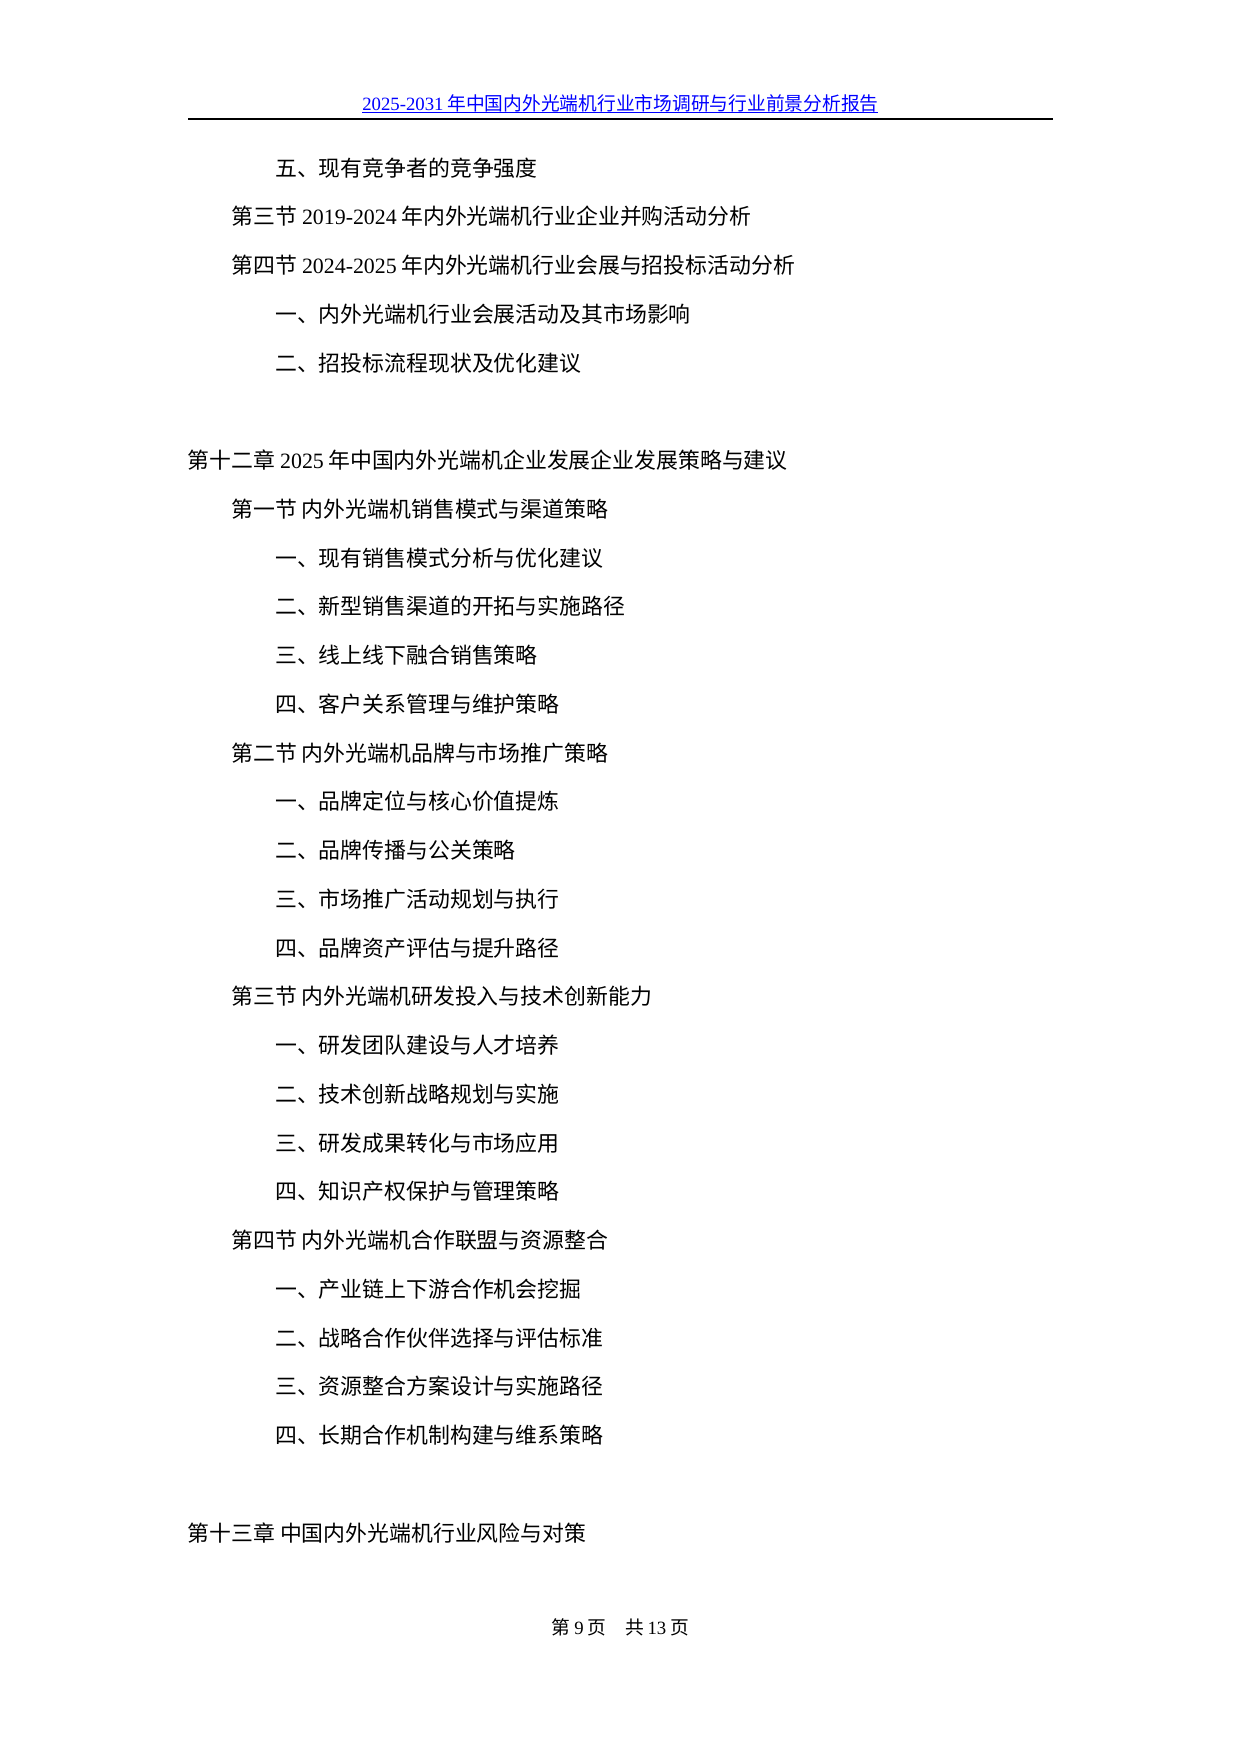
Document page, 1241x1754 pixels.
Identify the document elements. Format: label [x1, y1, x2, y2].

text [187, 150, 1053, 1548]
